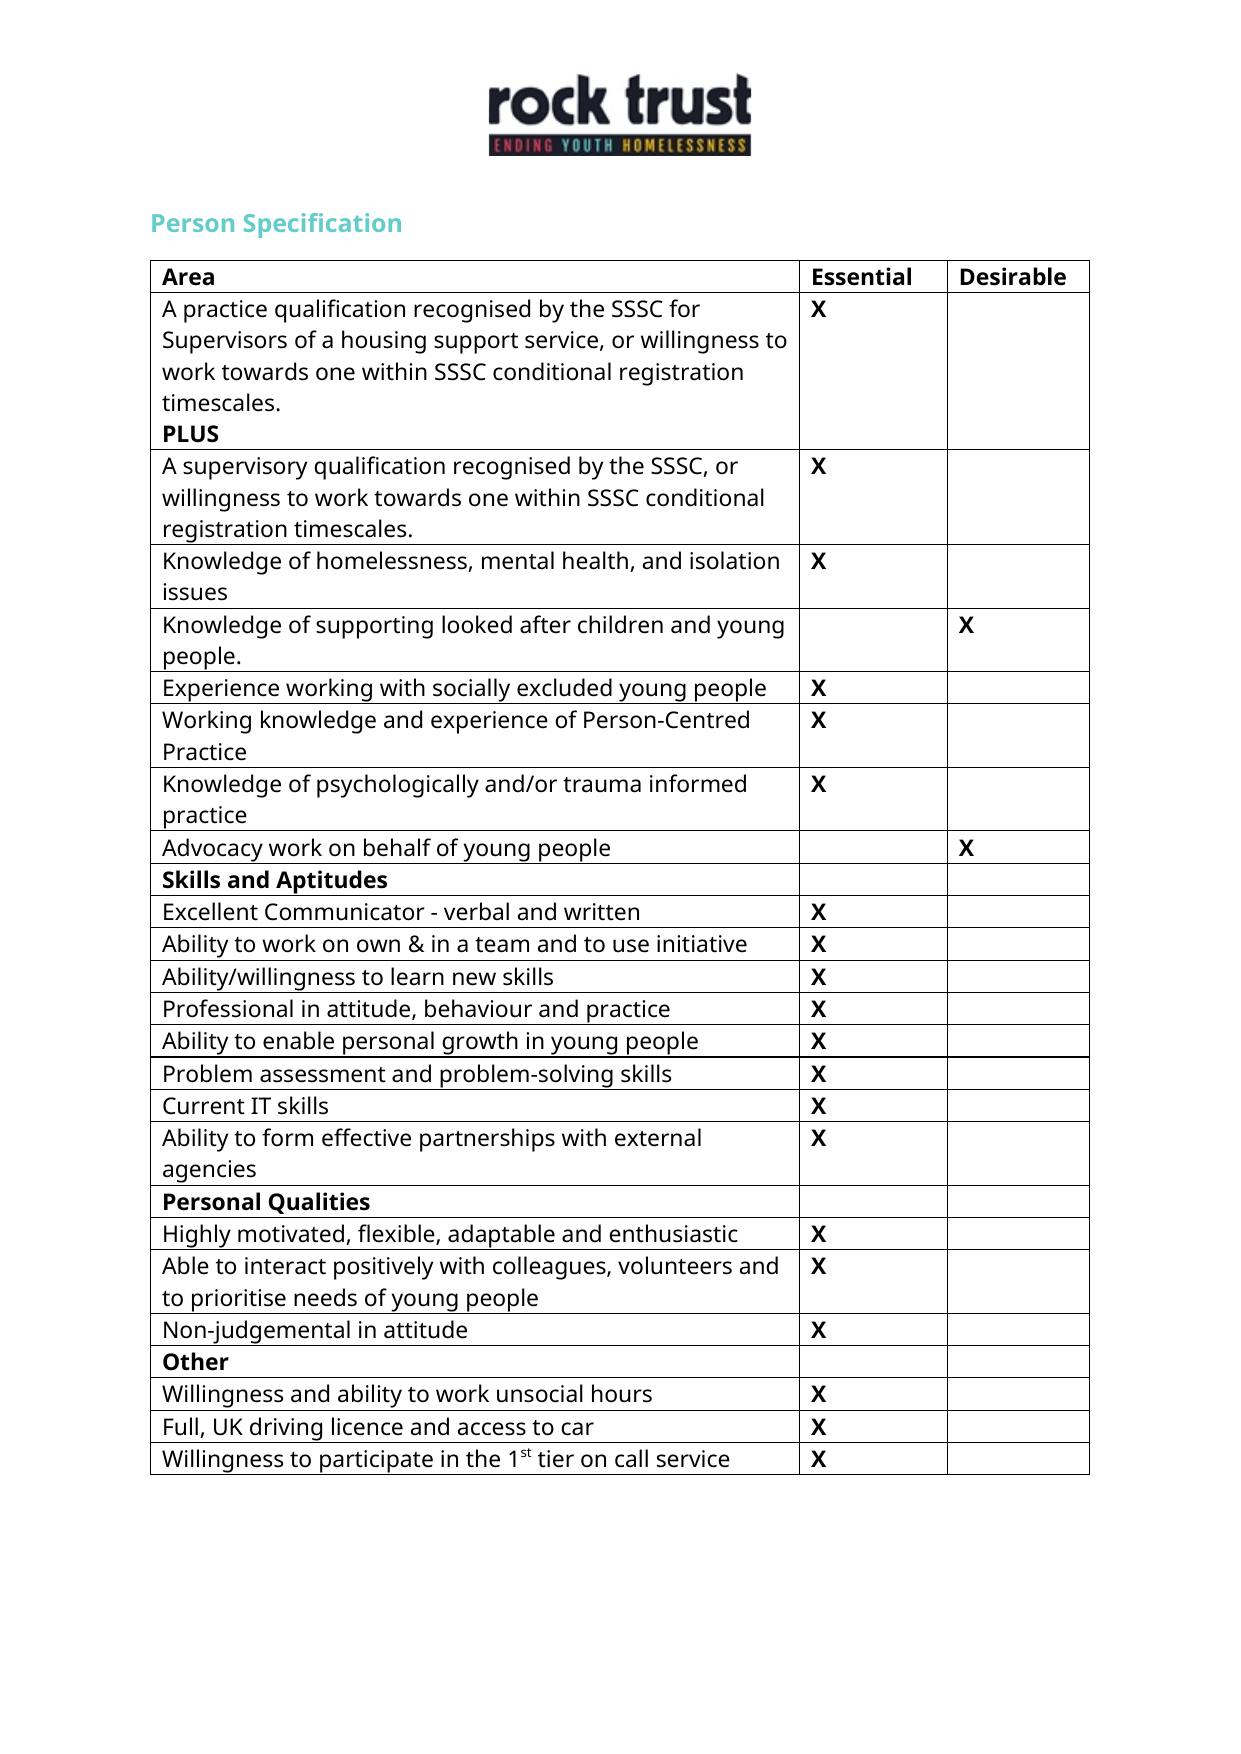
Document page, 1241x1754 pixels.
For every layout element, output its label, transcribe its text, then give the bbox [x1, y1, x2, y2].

table_cell A supervisory qualification recognised by the SSSC, or willingness to work towards one within SSSC conditional registration timescales. [151, 450, 799, 544]
table_cell [948, 1378, 1089, 1409]
table_cell X [800, 1250, 947, 1313]
table_cell [948, 1314, 1089, 1345]
table_cell X [800, 450, 947, 544]
table_cell Skills and Aptitudes [151, 864, 799, 895]
table_cell Full, UK driving licence and access to car [151, 1411, 799, 1442]
table_cell Highly motivated, flexible, adaptable and enthusiastic [151, 1218, 799, 1249]
table_cell [948, 704, 1089, 767]
table_cell X [800, 1314, 947, 1345]
table_cell Problem assessment and problem-solving skills [151, 1058, 799, 1089]
table_cell [948, 864, 1089, 895]
table_cell Willingness to participate in the 1st tier on call service [151, 1443, 799, 1474]
table_cell X [948, 831, 1089, 863]
table_cell X [800, 961, 947, 992]
table_cell X [800, 672, 947, 703]
table_cell X [800, 1090, 947, 1121]
table_cell Non-judgemental in attitude [151, 1314, 799, 1345]
table_cell Professional in attitude, behaviour and practice [151, 993, 799, 1024]
table_cell [948, 993, 1089, 1024]
table_cell [948, 1250, 1089, 1313]
table_header Desirable [948, 261, 1089, 292]
table_cell [948, 961, 1089, 992]
table_cell Ability to enable personal growth in young people [151, 1025, 799, 1056]
table_cell [948, 672, 1089, 703]
table_cell [800, 1346, 947, 1377]
table_cell [800, 1186, 947, 1217]
table_cell X [800, 896, 947, 927]
table_cell Other [151, 1346, 799, 1377]
table_cell Knowledge of psychologically and/or trauma informed practice [151, 768, 799, 830]
text Person Specification [150, 206, 1090, 240]
table_cell X [800, 1218, 947, 1249]
table_cell Ability/willingness to learn new skills [151, 961, 799, 992]
table_cell X [800, 1058, 947, 1089]
table_cell [800, 831, 947, 863]
table_cell Current IT skills [151, 1090, 799, 1121]
table_cell X [800, 293, 947, 449]
table_cell Advocacy work on behalf of young people [151, 831, 799, 863]
table_header Essential [800, 261, 947, 292]
table_cell X [800, 1443, 947, 1474]
table_cell Personal Qualities [151, 1186, 799, 1217]
table_cell [948, 1218, 1089, 1249]
picture [488, 73, 752, 156]
table_cell [948, 928, 1089, 959]
table_cell Ability to work on own & in a team and to use initiative [151, 928, 799, 959]
table_cell X [800, 1025, 947, 1056]
table_cell Able to interact positively with colleagues, volunteers and to prioritise needs of young people [151, 1250, 799, 1313]
table_cell [948, 1058, 1089, 1089]
table_cell X [800, 1122, 947, 1184]
table_cell Ability to form effective partnerships with external agencies [151, 1122, 799, 1184]
table_cell [800, 609, 947, 671]
table_cell Working knowledge and experience of Person-Centred Practice [151, 704, 799, 767]
table_cell [948, 1443, 1089, 1474]
table_cell [948, 1090, 1089, 1121]
table_cell [948, 896, 1089, 927]
table_cell X [800, 1378, 947, 1409]
table_cell [948, 1122, 1089, 1184]
table_cell Excellent Communicator - verbal and written [151, 896, 799, 927]
table_cell X [800, 704, 947, 767]
table_cell X [800, 928, 947, 959]
table_cell [948, 545, 1089, 607]
table_cell A practice qualification recognised by the SSSC for Supervisors of a housing support service, or willingness to work towards one within SSSC conditional registration timescales. PLUS [151, 293, 799, 449]
table_cell [948, 1346, 1089, 1377]
table_cell [948, 1411, 1089, 1442]
table_cell X [800, 993, 947, 1024]
table_cell X [800, 1411, 947, 1442]
table_cell X [948, 609, 1089, 671]
table_cell [948, 1025, 1089, 1056]
table_cell X [800, 768, 947, 830]
table_cell Knowledge of homelessness, mental health, and isolation issues [151, 545, 799, 607]
table_cell Knowledge of supporting looked after children and young people. [151, 609, 799, 671]
table_cell [948, 1186, 1089, 1217]
table_cell [948, 768, 1089, 830]
table_cell X [800, 545, 947, 607]
table_cell Experience working with socially excluded young people [151, 672, 799, 703]
table_header Area [151, 261, 799, 292]
table_cell [948, 450, 1089, 544]
table_cell [800, 864, 947, 895]
table_cell Willingness and ability to work unsocial hours [151, 1378, 799, 1409]
table_cell [948, 293, 1089, 449]
